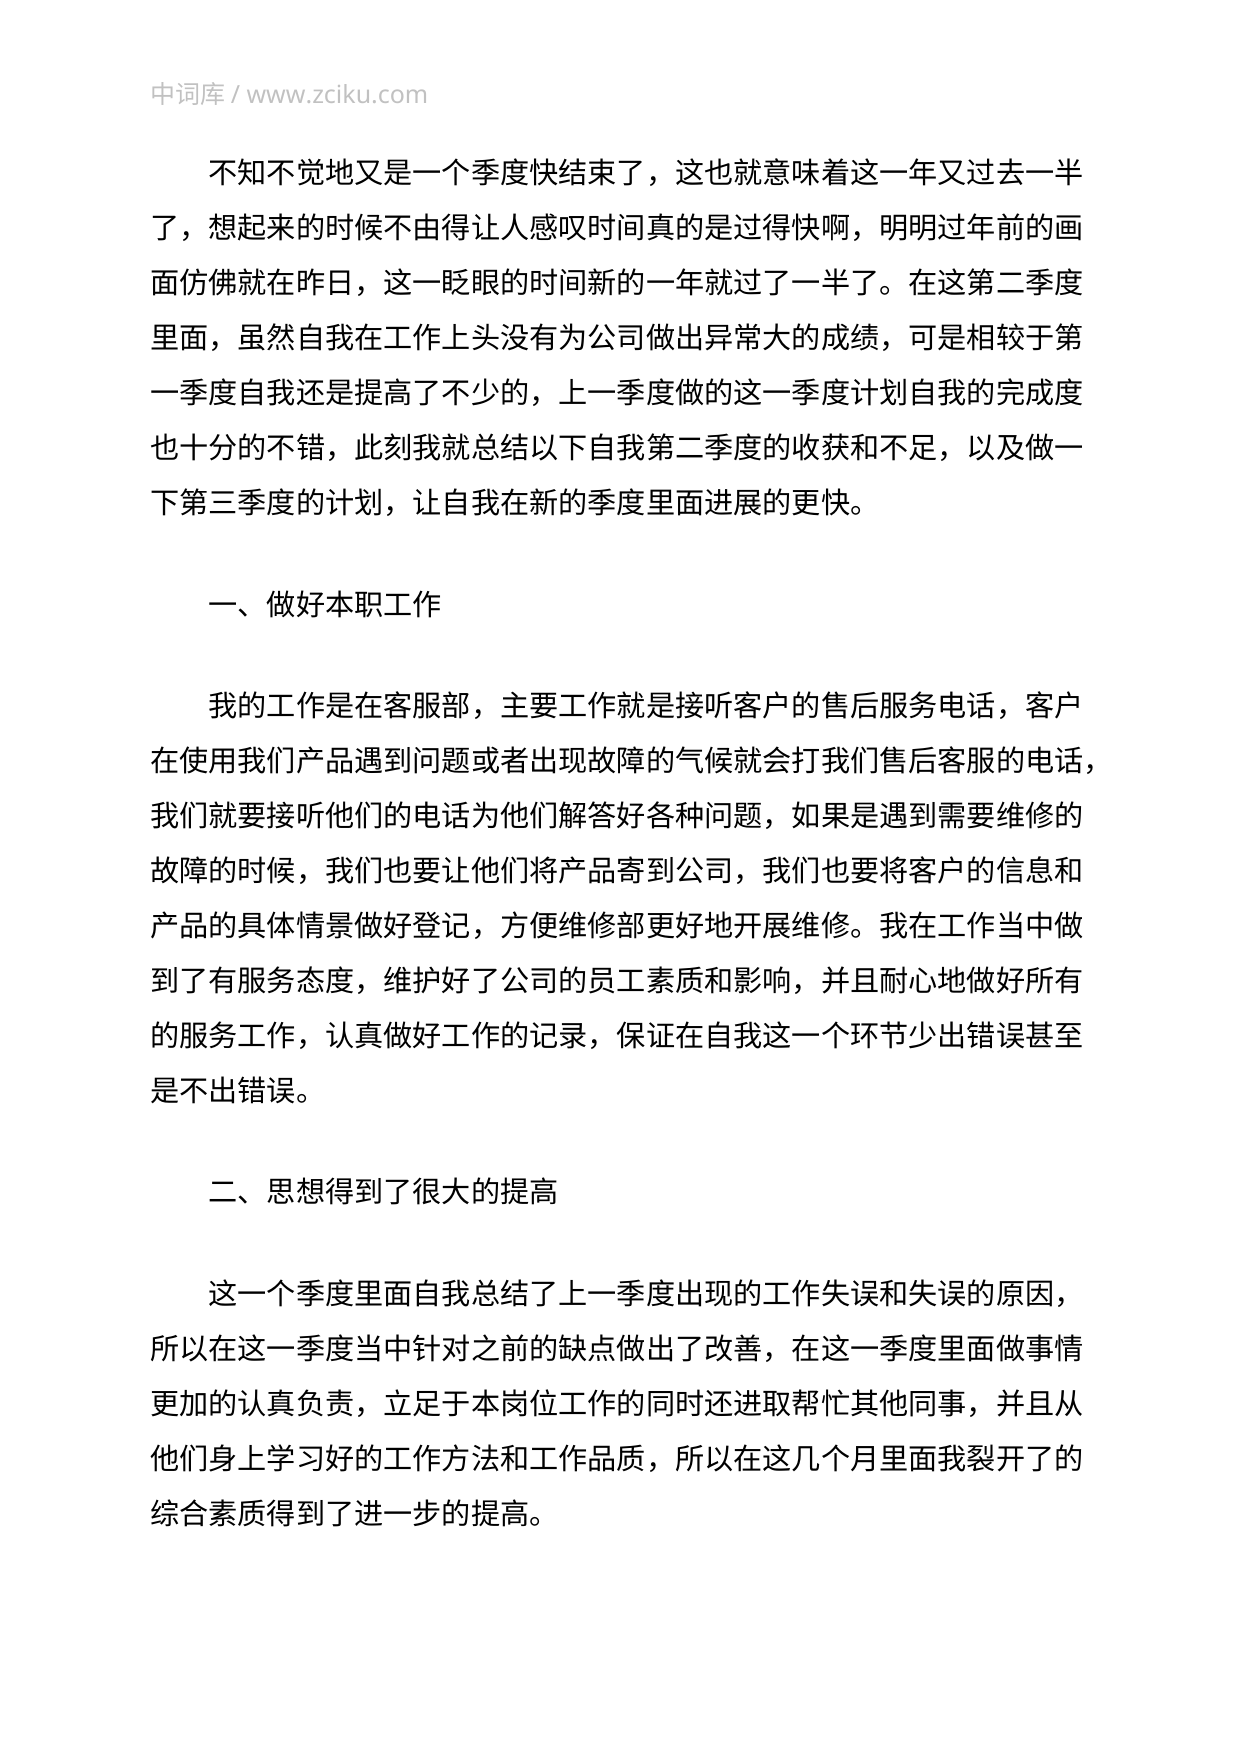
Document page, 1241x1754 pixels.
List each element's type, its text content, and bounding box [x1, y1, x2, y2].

text 二、思想得到了很大的提高 [150, 1169, 1090, 1211]
text 一、做好本职工作 [150, 581, 1090, 623]
text 这一个季度里面自我总结了上一季度出现的工作失误和失误的原因，所以在这一季度当中针对之前的缺点做出了改善，在这一季度里面做事情更加的认真负责，立足于本岗位工作的同时还进取帮忙其他同事，并且从他们身上学习好的工作方法和工作品质，所以在这几个月里面我裂开了的综合素质得到了进一步的提高。 [150, 1271, 1090, 1533]
text 我的工作是在客服部，主要工作就是接听客户的售后服务电话，客户在使用我们产品遇到问题或者出现故障的气候就会打我们售后客服的电话，我们就要接听他们的电话为他们解答好各种问题，如果是遇到需要维修的故障的时候，我们也要让他们将产品寄到公司，我们也要将客户的信息和产品的具体情景做好登记，方便维修部更好地开展维修。我在工作当中做到了有服务态度，维护好了公司的员工素质和影响，并且耐心地做好所有的服务工作，认真做好工作的记录，保证在自我这一个环节少出错误甚至是不出错误。 [150, 683, 1090, 1109]
text 不知不觉地又是一个季度快结束了，这也就意味着这一年又过去一半了，想起来的时候不由得让人感叹时间真的是过得快啊，明明过年前的画面仿佛就在昨日，这一眨眼的时间新的一年就过了一半了。在这第二季度里面，虽然自我在工作上头没有为公司做出异常大的成绩，可是相较于第一季度自我还是提高了不少的，上一季度做的这一季度计划自我的完成度也十分的不错，此刻我就总结以下自我第二季度的收获和不足，以及做一下第三季度的计划，让自我在新的季度里面进展的更快。 [150, 150, 1090, 522]
